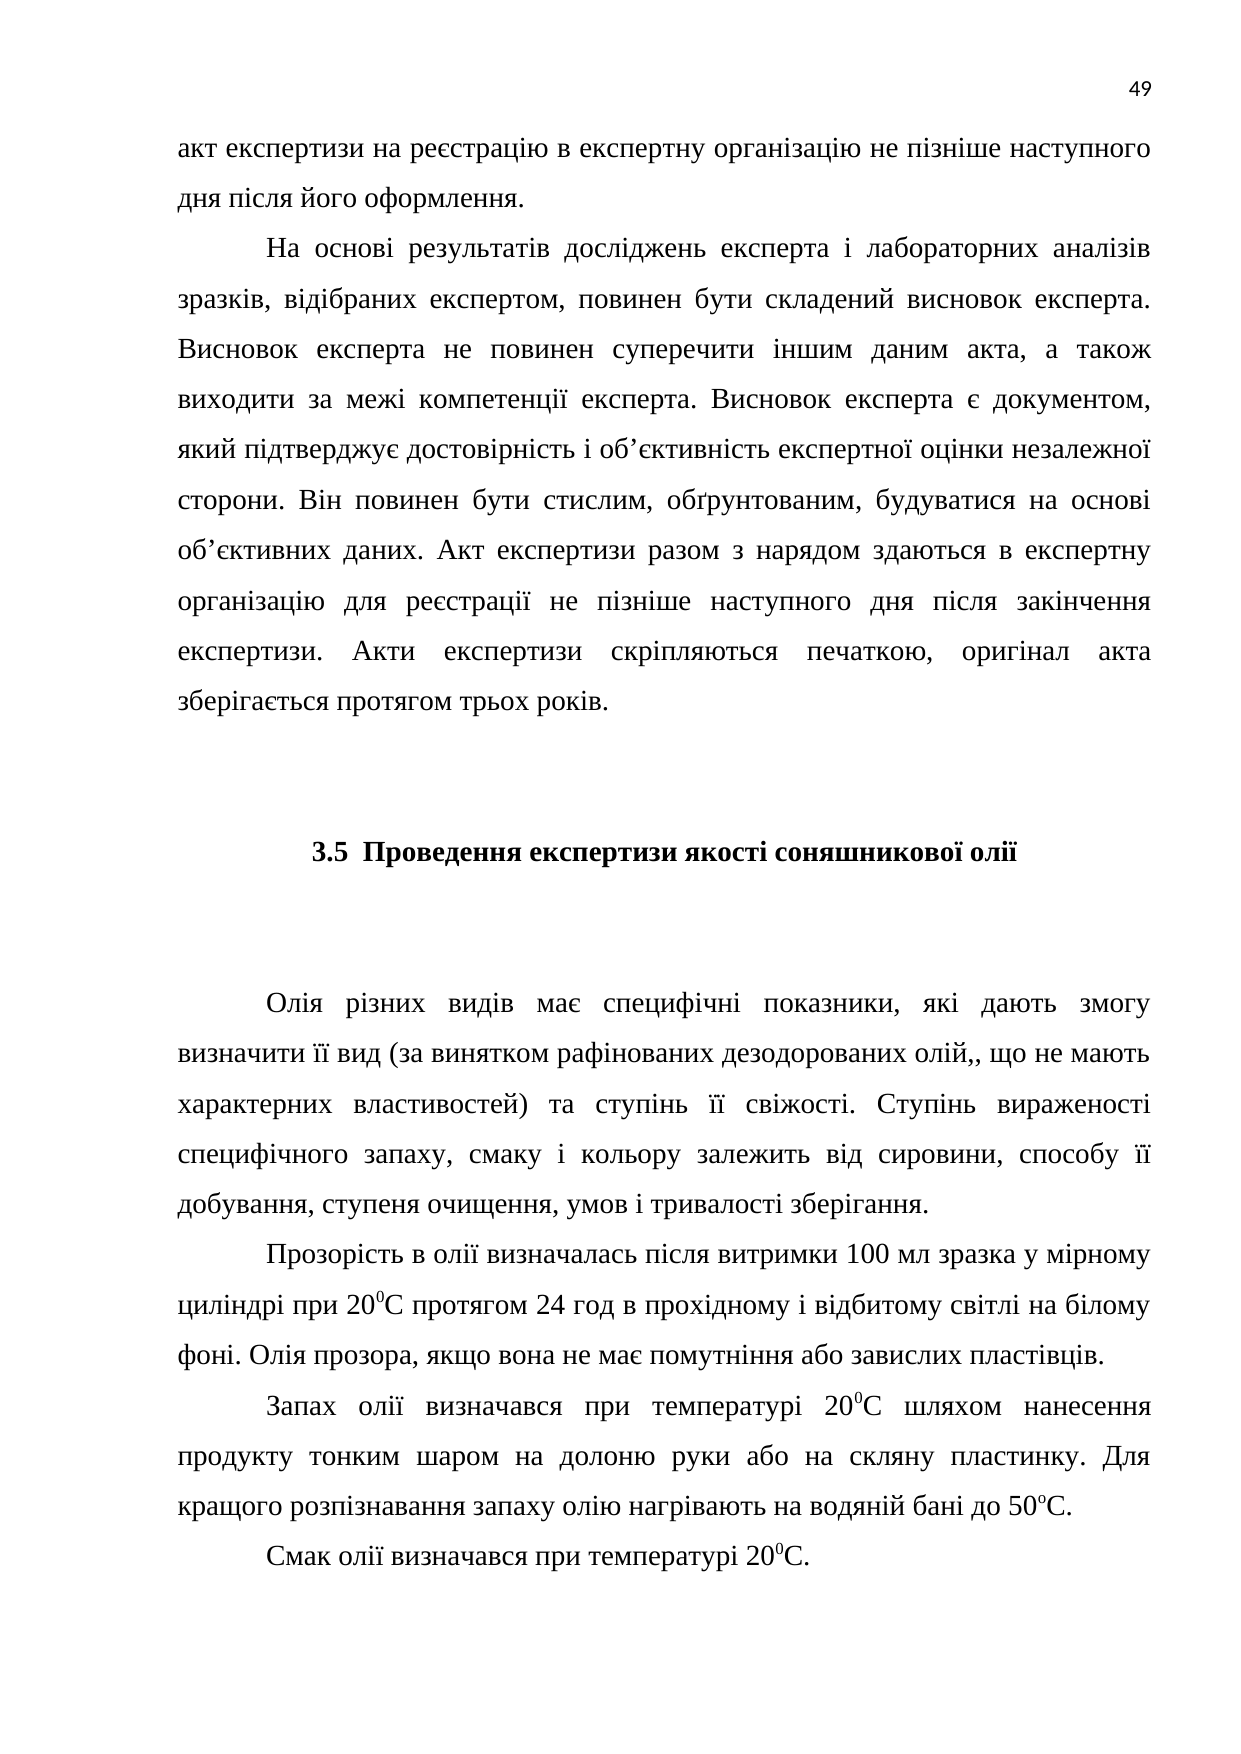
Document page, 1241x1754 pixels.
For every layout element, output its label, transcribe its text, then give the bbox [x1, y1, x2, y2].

text На основі результатів досліджень експерта і лабораторних аналізів зразків, відібраних експертом, повинен бути складений висновок експерта. Висновок експерта не повинен суперечити іншим даним акта, а також виходити за межі компетенції експерта. Висновок експерта є документом, який підтверджує достовірність і об’єктивність експертної оцінки незалежної сторони. Він повинен бути стислим, обґрунтованим, будуватися на основі об’єктивних даних. Акт експертизи разом з нарядом здаються в експертну організацію для реєстрації не пізніше наступного дня після закінчення експертизи. Акти експертизи скріпляються печаткою, оригінал акта зберігається протягом трьох років. [177, 230, 1152, 717]
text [177, 130, 1152, 214]
text 3.5 Проведення експертизи якості соняшникової олії [177, 834, 1152, 868]
list Олія різних видів має специфічні показники, які дають змогу визначити її вид (за винятком рафінованих дезодорованих олій,, що не мають характерних властивостей) та ступінь її свіжості. Ступінь вираженості специфічного запаху, смаку і кольору залежить від сировини, способу її добування, ступеня очищення, умов і тривалості зберігання. [177, 985, 1152, 1220]
text Прозорість в олії визначалась після витримки 100 мл зразка у мірному циліндрі при 200С протягом 24 год в прохідному і відбитому світлі на білому фоні. Олія прозора, якщо вона не має помутніння або завислих пластівців. [177, 1237, 1152, 1371]
text Смак олії визначався при температурі 200С. [177, 1538, 1152, 1572]
text Запах олії визначався при температурі 200С шляхом нанесення продукту тонким шаром на долоню руки або на скляну пластинку. Для кращого розпізнавання запаху олію нагрівають на водяній бані до 50оС. [177, 1388, 1152, 1522]
